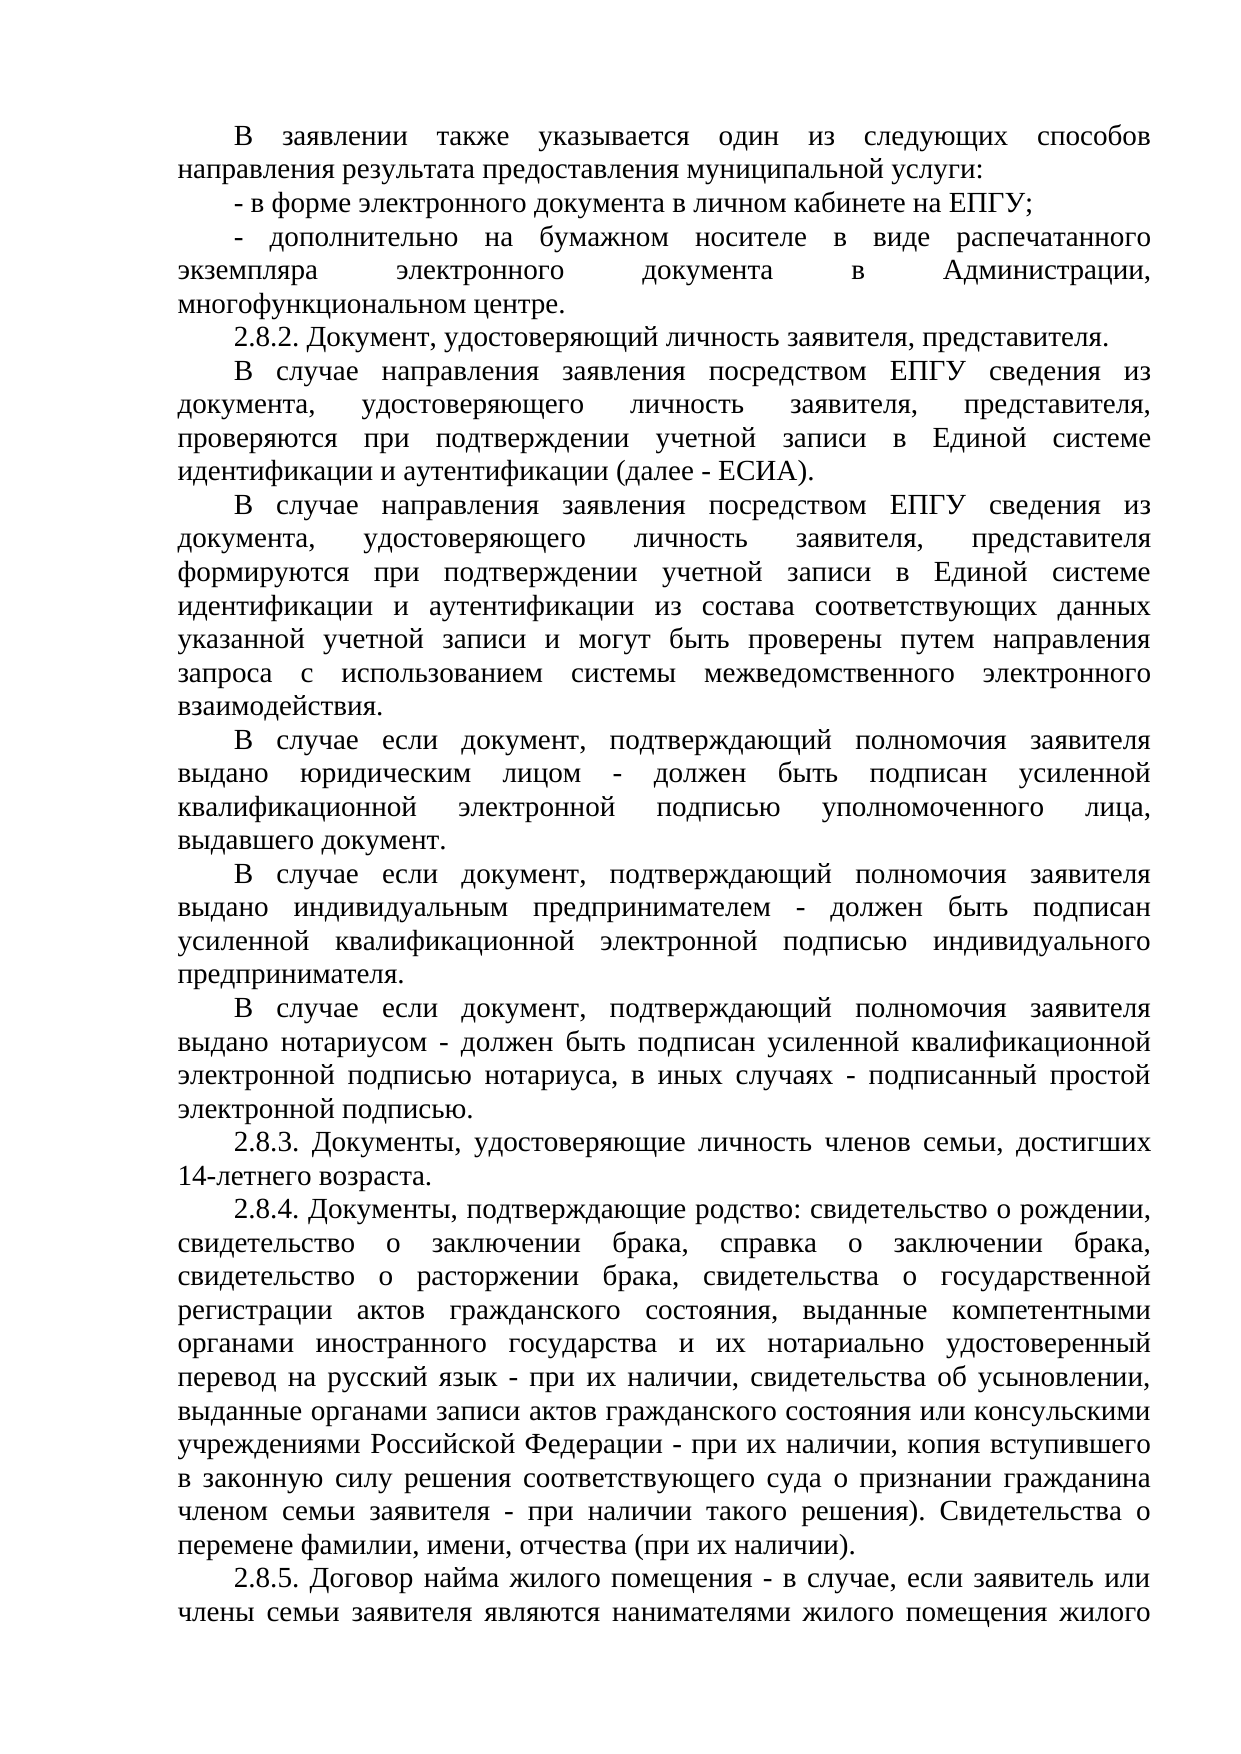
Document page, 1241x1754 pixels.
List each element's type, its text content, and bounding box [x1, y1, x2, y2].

text 2.8.3. Документы, удостоверяющие личность членов семьи, достигших 14-летнего возраста. [177, 1124, 1152, 1191]
text - в форме электронного документа в личном кабинете на ЕПГУ; [177, 185, 1152, 219]
text В случае если документ, подтверждающий полномочия заявителя выдано индивидуальным предпринимателем - должен быть подписан усиленной квалификационной электронной подписью индивидуального предпринимателя. [177, 856, 1152, 990]
text В случае направления заявления посредством ЕПГУ сведения из документа, удостоверяющего личность заявителя, представителя формируются при подтверждении учетной записи в Единой системе идентификации и аутентификации из состава соответствующих данных указанной учетной записи и могут быть проверены путем направления запроса с использованием системы межведомственного электронного взаимодействия. [177, 487, 1152, 722]
text 2.8.2. Документ, удостоверяющий личность заявителя, представителя. [177, 319, 1152, 353]
text 2.8.4. Документы, подтверждающие родство: свидетельство о рождении, свидетельство о заключении брака, справка о заключении брака, свидетельство о расторжении брака, свидетельства о государственной регистрации актов гражданского состояния, выданные компетентными органами иностранного государства и их нотариально удостоверенный перевод на русский язык - при их наличии, свидетельства об усыновлении, выданные органами записи актов гражданского состояния или консульскими учреждениями Российской Федерации - при их наличии, копия вступившего в законную силу решения соответствующего суда о признании гражданина членом семьи заявителя - при наличии такого решения). Свидетельства о перемене фамилии, имени, отчества (при их наличии). [177, 1191, 1152, 1560]
text В случае если документ, подтверждающий полномочия заявителя выдано нотариусом - должен быть подписан усиленной квалификационной электронной подписью нотариуса, в иных случаях - подписанный простой электронной подписью. [177, 990, 1152, 1124]
text В случае направления заявления посредством ЕПГУ сведения из документа, удостоверяющего личность заявителя, представителя, проверяются при подтверждении учетной записи в Единой системе идентификации и аутентификации (далее - ЕСИА). [177, 353, 1152, 487]
text - дополнительно на бумажном носителе в виде распечатанного экземпляра электронного документа в Администрации, многофункциональном центре. [177, 219, 1152, 319]
text В заявлении также указывается один из следующих способов направления результата предоставления муниципальной услуги: [177, 118, 1152, 185]
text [177, 1560, 1152, 1627]
text В случае если документ, подтверждающий полномочия заявителя выдано юридическим лицом - должен быть подписан усиленной квалификационной электронной подписью уполномоченного лица, выдавшего документ. [177, 722, 1152, 856]
